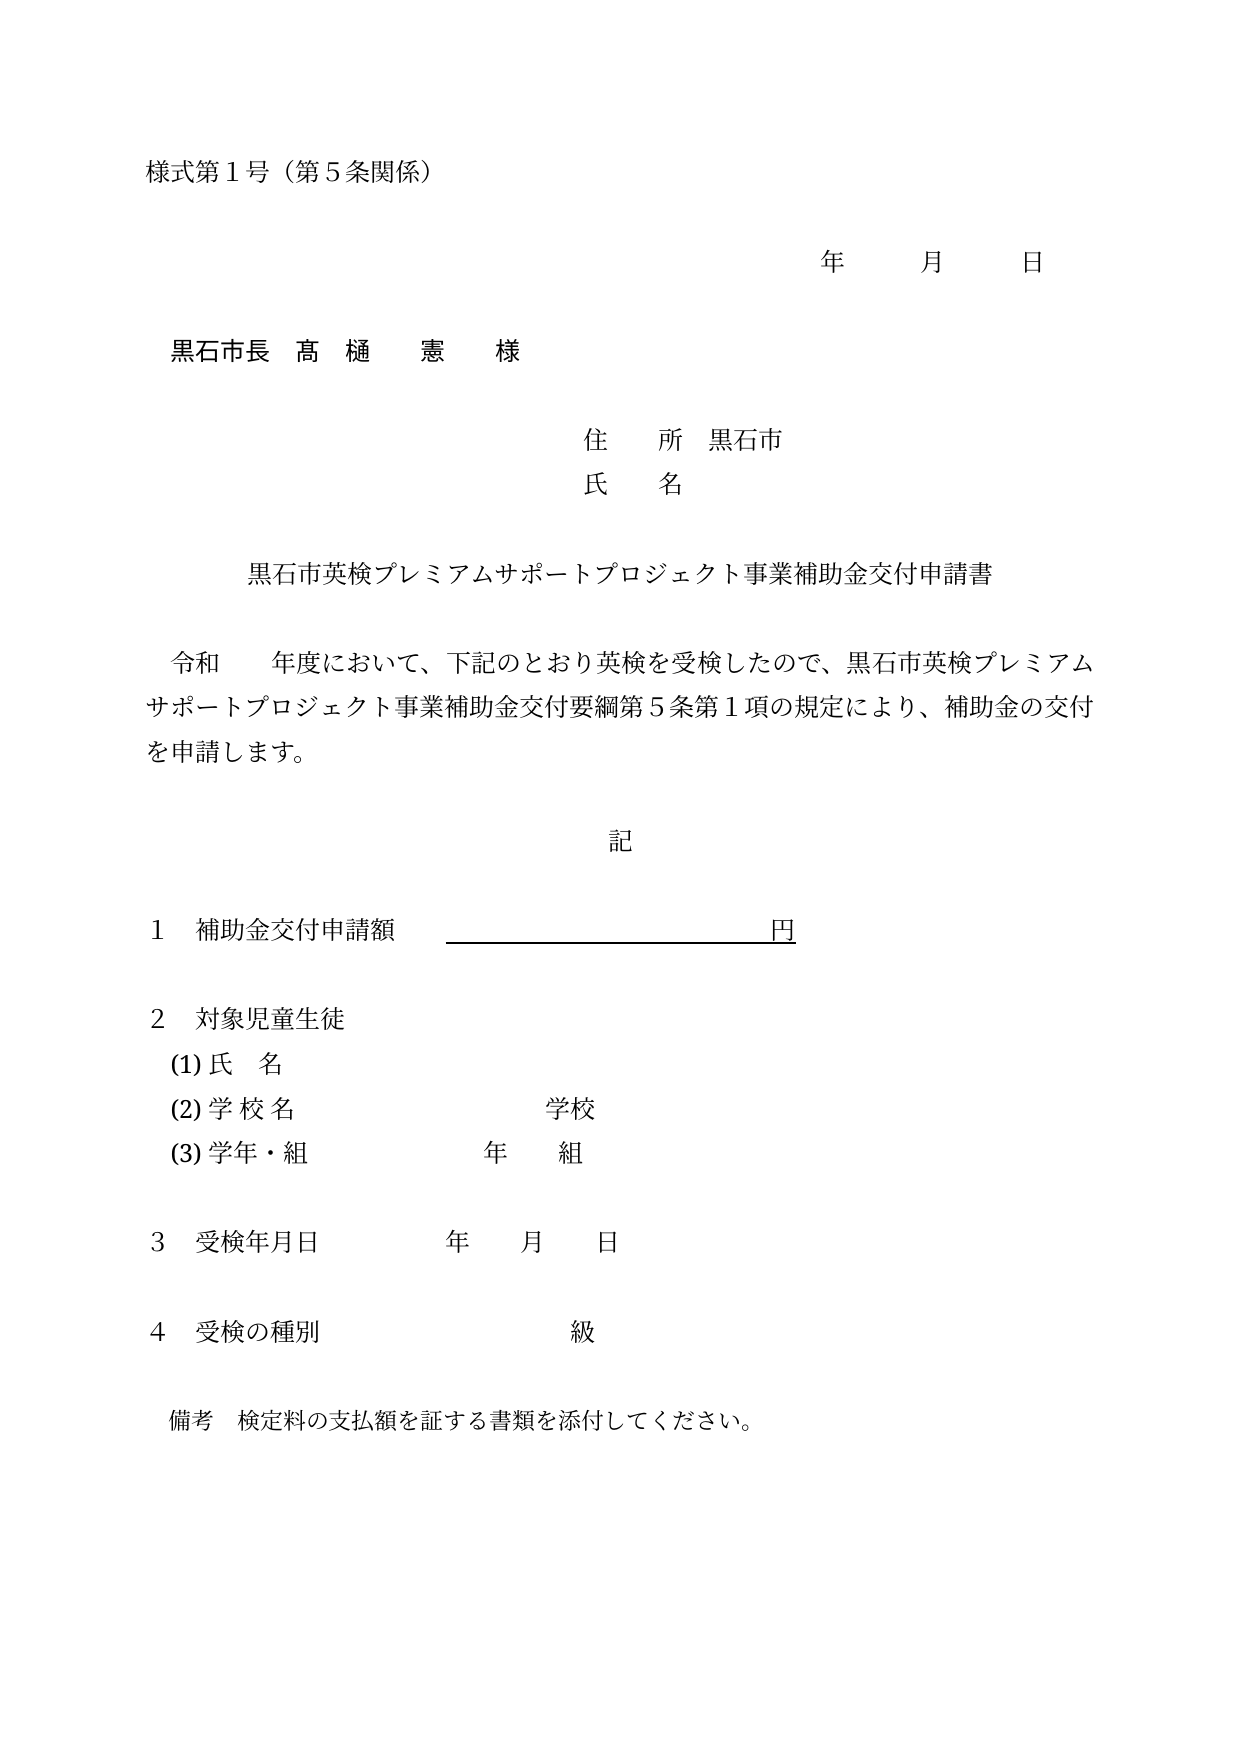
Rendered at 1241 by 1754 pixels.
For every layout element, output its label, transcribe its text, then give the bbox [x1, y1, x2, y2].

text (2) 学校名 学校 [145, 1085, 1096, 1130]
text 黒石市英検プレミアムサポートプロジェクト事業補助金交付申請書 [145, 550, 1096, 595]
text 備考 検定料の支払額を証する書類を添付してください。 [145, 1397, 1096, 1442]
text ２ 対象児童生徒 [145, 996, 1096, 1041]
text (3) 学年・組 年 組 [145, 1130, 1096, 1174]
text 記 [145, 818, 1096, 862]
text 様式第１号（第５条関係） [145, 149, 1096, 193]
text (1) 氏名 [145, 1041, 1096, 1085]
text ３ 受検年月日 年 月 日 [145, 1219, 1096, 1263]
text １ 補助金交付申請額 円 [145, 907, 1096, 951]
text ４ 受検の種別 級 [145, 1308, 1096, 1353]
text 氏 名 [495, 461, 1096, 506]
text 年 月 日 [145, 238, 1091, 283]
text 令和 年度において、下記のとおり英検を受検したので、黒石市英検プレミアムサポートプロジェクト事業補助金交付要綱第５条第１項の規定により、補助金の交付を申請します。 [145, 639, 1096, 773]
text 住 所 黒石市 [495, 416, 1096, 461]
text 黒石市長 髙 樋 憲 様 [145, 327, 1096, 372]
